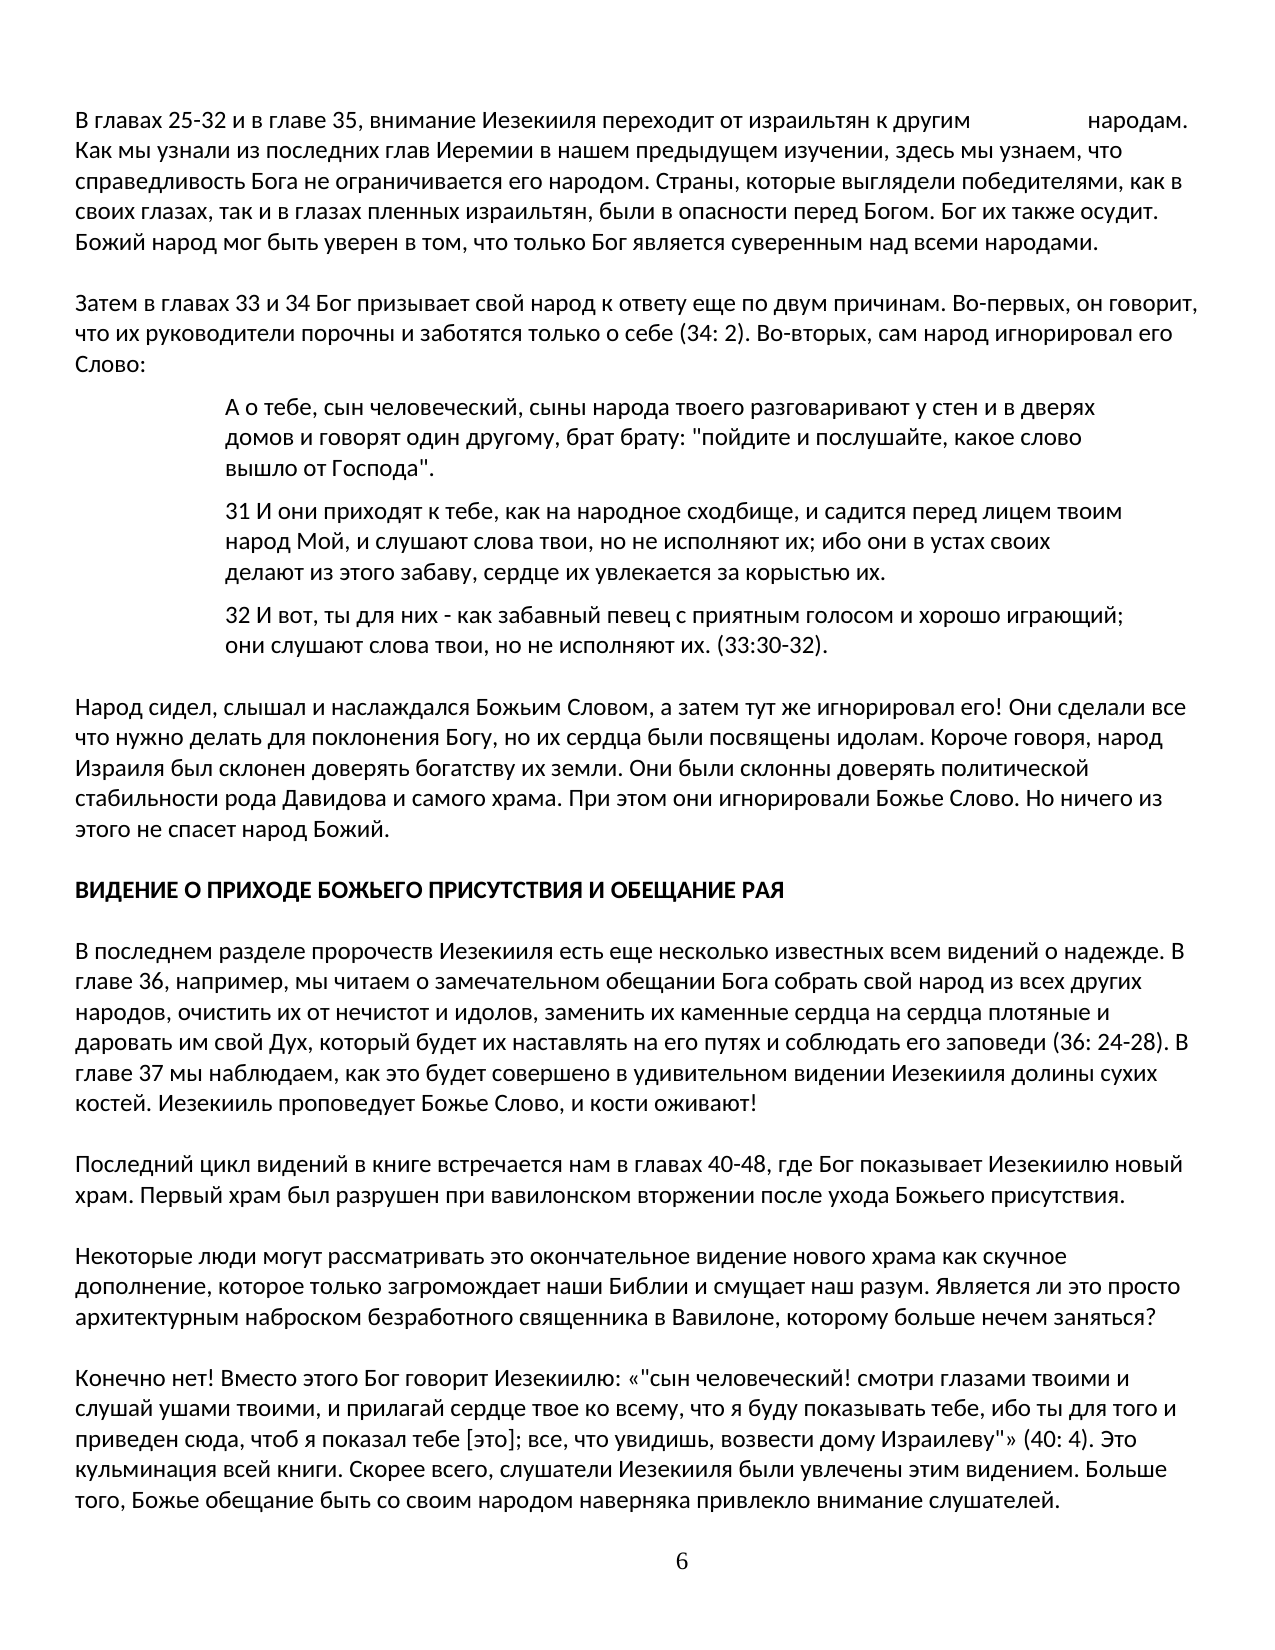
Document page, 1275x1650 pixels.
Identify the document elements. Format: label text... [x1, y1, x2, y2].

text Народ сидел, слышал и наслаждался Божьим Словом, а затем тут же игнорировал его! Они сделали все что нужно делать для поклонения Богу, но их сердца были посвящены идолам. Короче говоря, народ Израиля был склонен доверять богатству их земли. Они были склонны доверять политической стабильности рода Давидова и самого храма. При этом они игнорировали Божье Слово. Но ничего из этого не спасет народ Божий. ВИДЕНИЕ О ПРИХОДЕ БОЖЬЕГО ПРИСУТСТВИЯ И ОБЕЩАНИЕ РАЯ В последнем разделе пророчеств Иезекииля есть еще несколько известных всем видений о надежде. В главе 36, например, мы читаем о замечательном обещании Бога собрать свой народ из всех других народов, очистить их от нечистот и идолов, заменить их каменные сердца на сердца плотяные и даровать им свой Дух, который будет их наставлять на его путях и соблюдать его заповеди (36: 24-28). В главе 37 мы наблюдаем, как это будет совершено в удивительном видении Иезекииля долины сухих костей. Иезекииль проповедует Божье Слово, и кости оживают! Последний цикл видений в книге встречается нам в главах 40-48, где Бог показывает Иезекиилю новый храм. Первый храм был разрушен при вавилонском вторжении после ухода Божьего присутствия. Некоторые люди могут рассматривать это окончательное видение нового храма как скучное дополнение, которое только загромождает наши Библии и смущает наш разум. Является ли это просто архитектурным наброском безработного священника в Вавилоне, которому больше нечем заняться? [75, 691, 1200, 1332]
text А о тебе, сын человеческий, сыны народа твоего разговаривают у стен и в дверях домов и говорят один другому, брат брату: "пойдите и послушайте, какое слово вышло от Господа". [225, 391, 1125, 482]
text 32 И вот, ты для них - как забавный певец с приятным голосом и хорошо играющий; они слушают слова твои, но не исполняют их. (33:30-32). [225, 599, 1125, 660]
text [75, 1362, 1200, 1545]
text 31 И они приходят к тебе, как на народное сходбище, и садится перед лицем твоим народ Мой, и слушают слова твои, но не исполняют их; ибо они в устах своих делают из этого забаву, сердце их увлекается за корыстью их. [225, 495, 1125, 587]
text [75, 104, 1200, 378]
